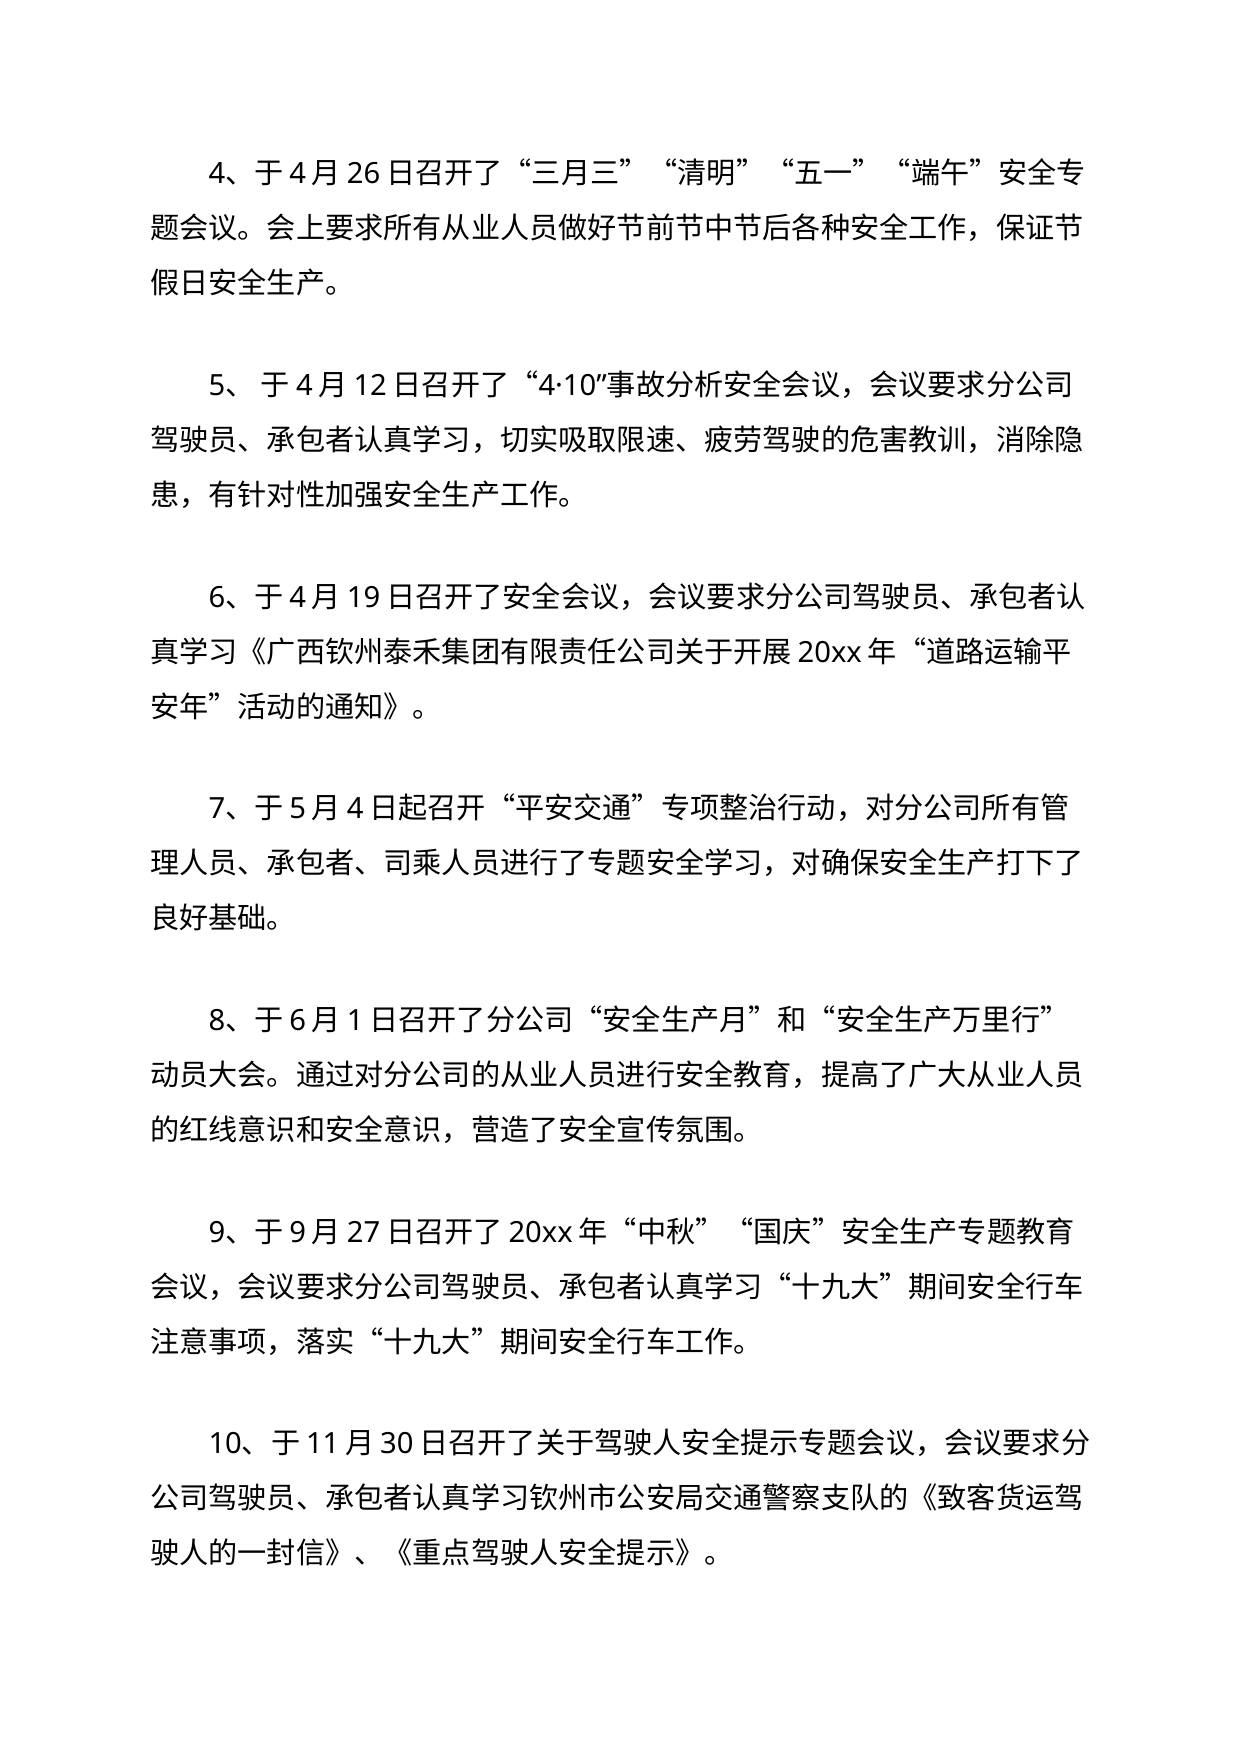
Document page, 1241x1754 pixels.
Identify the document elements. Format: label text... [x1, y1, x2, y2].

text 7、于5月4日起召开“平安交通”专项整治行动，对分公司所有管理人员、承包者、司乘人员进行了专题安全学习，对确保安全生产打下了良好基础。 [150, 785, 1090, 937]
text 9、于9月27日召开了20xx年“中秋”“国庆”安全生产专题教育会议，会议要求分公司驾驶员、承包者认真学习“十九大”期间安全行车注意事项，落实“十九大”期间安全行车工作。 [150, 1208, 1090, 1361]
text 8、于6月1日召开了分公司“安全生产月”和“安全生产万里行”动员大会。通过对分公司的从业人员进行安全教育，提高了广大从业人员的红线意识和安全意识，营造了安全宣传氛围。 [150, 997, 1090, 1149]
text 6、于4月19日召开了安全会议，会议要求分公司驾驶员、承包者认真学习《广西钦州泰禾集团有限责任公司关于开展20xx年“道路运输平安年”活动的通知》。 [150, 573, 1090, 726]
text 4、于4月26日召开了“三月三”“清明”“五一”“端午”安全专题会议。会上要求所有从业人员做好节前节中节后各种安全工作，保证节假日安全生产。 [150, 150, 1090, 302]
text 10、于11月30日召开了关于驾驶人安全提示专题会议，会议要求分公司驾驶员、承包者认真学习钦州市公安局交通警察支队的《致客货运驾驶人的一封信》、《重点驾驶人安全提示》。 [150, 1420, 1090, 1572]
text 5、 于4月12日召开了“4·10”事故分析安全会议，会议要求分公司驾驶员、承包者认真学习，切实吸取限速、疲劳驾驶的危害教训，消除隐患，有针对性加强安全生产工作。 [150, 362, 1090, 514]
